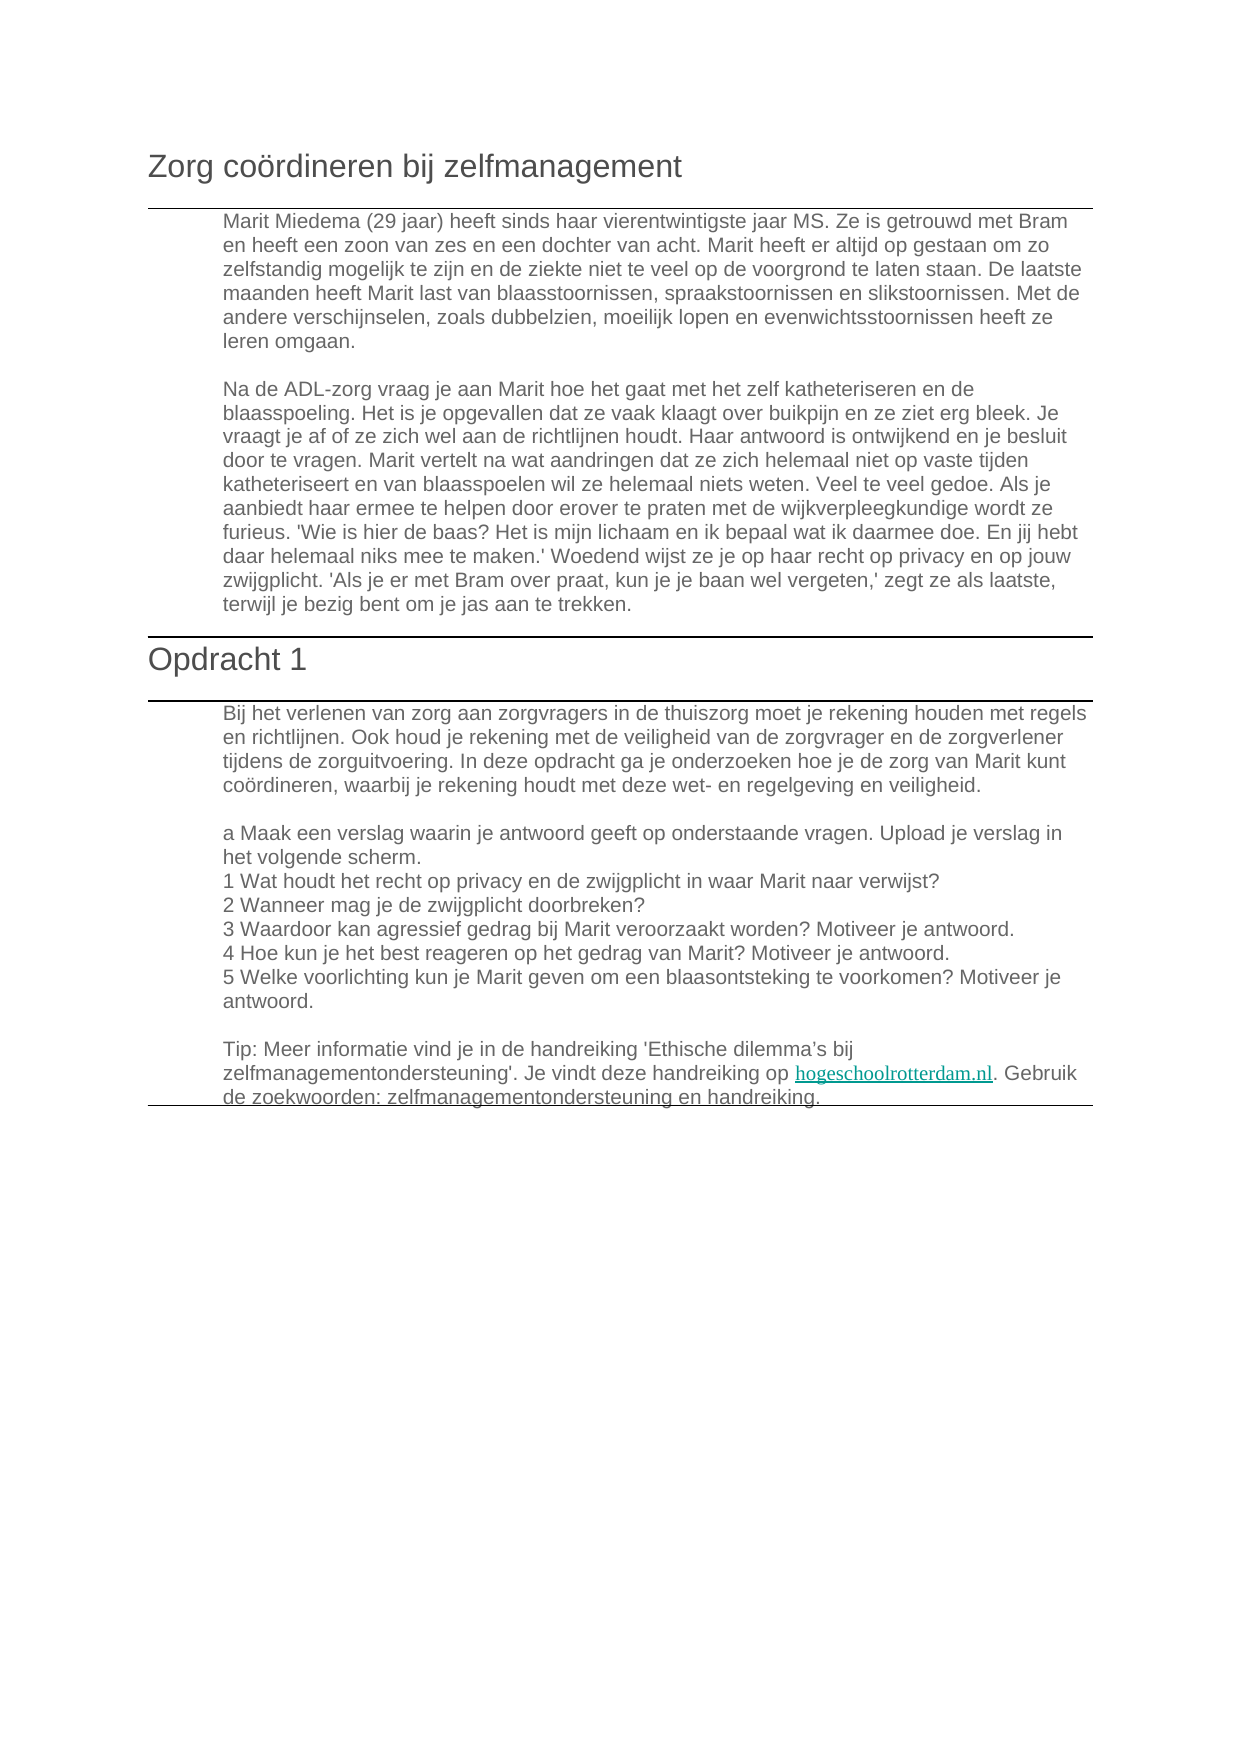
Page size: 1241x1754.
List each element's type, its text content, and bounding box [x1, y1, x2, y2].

subtitle Opdracht 1 [148, 640, 1093, 677]
text Bij het verlenen van zorg aan zorgvragers in de thuiszorg moet je rekening houden met regels en richtlijnen. Ook houd je rekening met de veiligheid van de zorgvrager en de zorgverlener tijdens de zorguitvoering. In deze opdracht ga je onderzoeken hoe je de zorg van Marit kunt coördineren, waarbij je rekening houdt met deze wet- en regelgeving en veiligheid. a Maak een verslag waarin je antwoord geeft op onderstaande vragen. Upload je verslag in het volgende scherm. 1 Wat houdt het recht op privacy en de zwijgplicht in waar Marit naar verwijst? 2 Wanneer mag je de zwijgplicht doorbreken? 3 Waardoor kan agressief gedrag bij Marit veroorzaakt worden? Motiveer je antwoord. 4 Hoe kun je het best reageren op het gedrag van Marit? Motiveer je antwoord. 5 Welke voorlichting kun je Marit geven om een blaasontsteking te voorkomen? Motiveer je antwoord. Tip: Meer informatie vind je in de handreiking 'Ethische dilemma’s bij zelfmanagementondersteuning'. Je vindt deze handreiking op hogeschoolrotterdam.nl. Gebruik de zoekwoorden: zelfmanagementondersteuning en handreiking. [223, 702, 1093, 1105]
text Marit Miedema (29 jaar) heeft sinds haar vierentwintigste jaar MS. Ze is getrouwd met Bram en heeft een zoon van zes en een dochter van acht. Marit heeft er altijd op gestaan om zo zelfstandig mogelijk te zijn en de ziekte niet te veel op de voorgrond te laten staan. De laatste maanden heeft Marit last van blaasstoornissen, spraakstoornissen en slikstoornissen. Met de andere verschijnselen, zoals dubbelzien, moeilijk lopen en evenwichtsstoornissen heeft ze leren omgaan. Na de ADL-zorg vraag je aan Marit hoe het gaat met het zelf katheteriseren en de blaasspoeling. Het is je opgevallen dat ze vaak klaagt over buikpijn en ze ziet erg bleek. Je vraagt je af of ze zich wel aan de richtlijnen houdt. Haar antwoord is ontwijkend en je besluit door te vragen. Marit vertelt na wat aandringen dat ze zich helemaal niet op vaste tijden katheteriseert en van blaasspoelen wil ze helemaal niets weten. Veel te veel gedoe. Als je aanbiedt haar ermee te helpen door erover te praten met de wijkverpleegkundige wordt ze furieus. 'Wie is hier de baas? Het is mijn lichaam en ik bepaal wat ik daarmee doe. En jij hebt daar helemaal niks mee te maken.' Woedend wijst ze je op haar recht op privacy en op jouw zwijgplicht. 'Als je er met Bram over praat, kun je je baan wel vergeten,' zegt ze als laatste, terwijl je bezig bent om je jas aan te trekken. [223, 209, 1093, 616]
text Zorg coördineren bij zelfmanagement [148, 148, 1093, 185]
